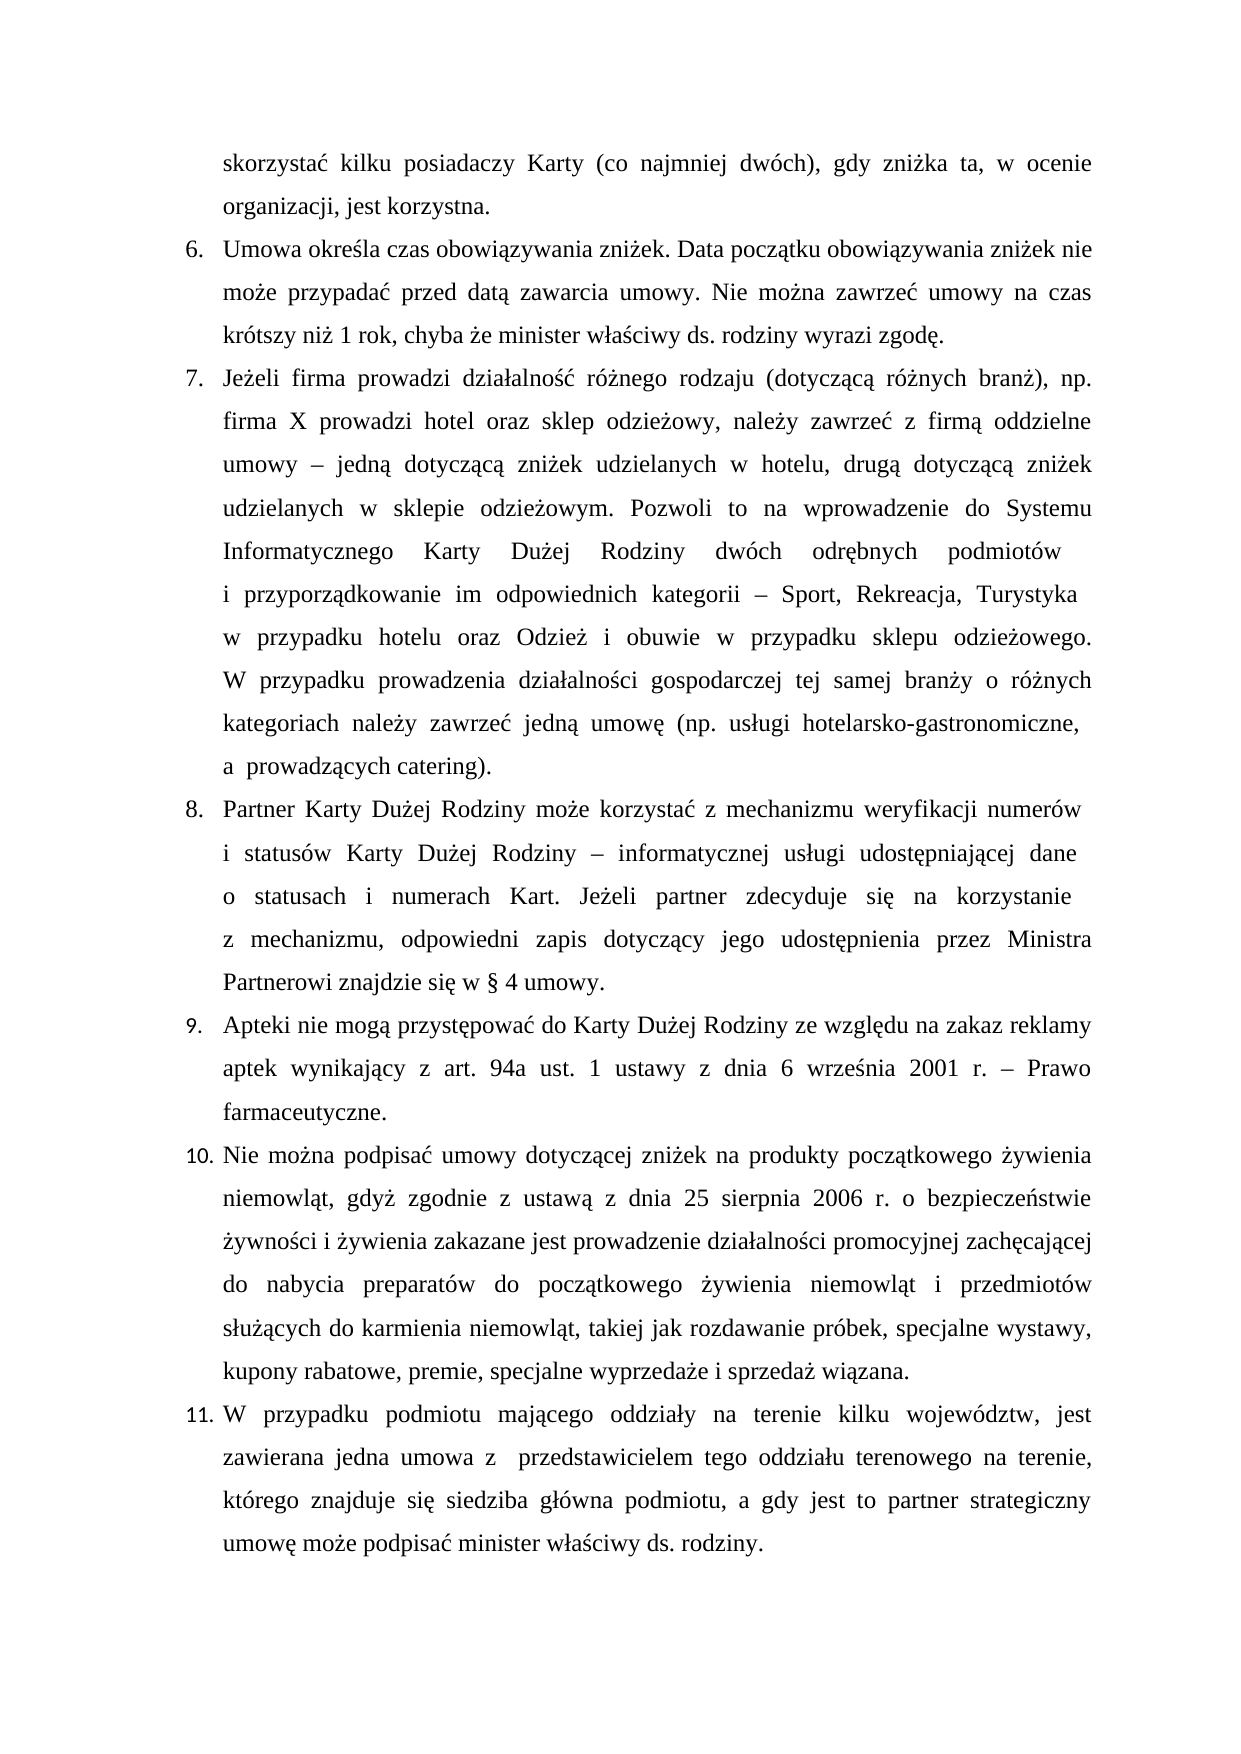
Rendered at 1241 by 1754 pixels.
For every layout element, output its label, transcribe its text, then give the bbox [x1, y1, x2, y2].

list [185, 148, 1093, 219]
list Nie można podpisać umowy dotyczącej zniżek na produkty początkowego żywienia niemowląt, gdyż zgodnie z ustawą z dnia 25 sierpnia 2006 r. o bezpieczeństwie żywności i żywienia zakazane jest prowadzenie działalności promocyjnej zachęcającej do nabycia preparatów do początkowego żywienia niemowląt i przedmiotów służących do karmienia niemowląt, takiej jak rozdawanie próbek, specjalne wystawy, kupony rabatowe, premie, specjalne wyprzedaże i sprzedaż wiązana. [185, 1140, 1093, 1384]
list Apteki nie mogą przystępować do Karty Dużej Rodziny ze względu na zakaz reklamy aptek wynikający z art. 94a ust. 1 ustawy z dnia 6 września 2001 r. – Prawo farmaceutyczne. [185, 1010, 1093, 1125]
list Umowa określa czas obowiązywania zniżek. Data początku obowiązywania zniżek nie może przypadać przed datą zawarcia umowy. Nie można zawrzeć umowy na czas krótszy niż 1 rok, chyba że minister właściwy ds. rodziny wyrazi zgodę. [185, 234, 1093, 349]
list Jeżeli firma prowadzi działalność różnego rodzaju (dotyczącą różnych branż), np. firma X prowadzi hotel oraz sklep odzieżowy, należy zawrzeć z firmą oddzielne umowy – jedną dotyczącą zniżek udzielanych w hotelu, drugą dotyczącą zniżek udzielanych w sklepie odzieżowym. Pozwoli to na wprowadzenie do Systemu Informatycznego Karty Dużej Rodziny dwóch odrębnych podmiotów i przyporządkowanie im odpowiednich kategorii – Sport, Rekreacja, Turystyka w przypadku hotelu oraz Odzież i obuwie w przypadku sklepu odzieżowego. W przypadku prowadzenia działalności gospodarczej tej samej branży o różnych kategoriach należy zawrzeć jedną umowę (np. usługi hotelarsko-gastronomiczne, a prowadzących catering). [185, 363, 1093, 780]
list Partner Karty Dużej Rodziny może korzystać z mechanizmu weryfikacji numerów i statusów Karty Dużej Rodziny – informatycznej usługi udostępniającej dane o statusach i numerach Kart. Jeżeli partner zdecyduje się na korzystanie z mechanizmu, odpowiedni zapis dotyczący jego udostępnienia przez Ministra Partnerowi znajdzie się w § 4 umowy. [185, 794, 1093, 996]
list W przypadku podmiotu mającego oddziały na terenie kilku województw, jest zawierana jedna umowa z przedstawicielem tego oddziału terenowego na terenie, którego znajduje się siedziba główna podmiotu, a gdy jest to partner strategiczny umowę może podpisać minister właściwy ds. rodziny. [185, 1399, 1093, 1557]
